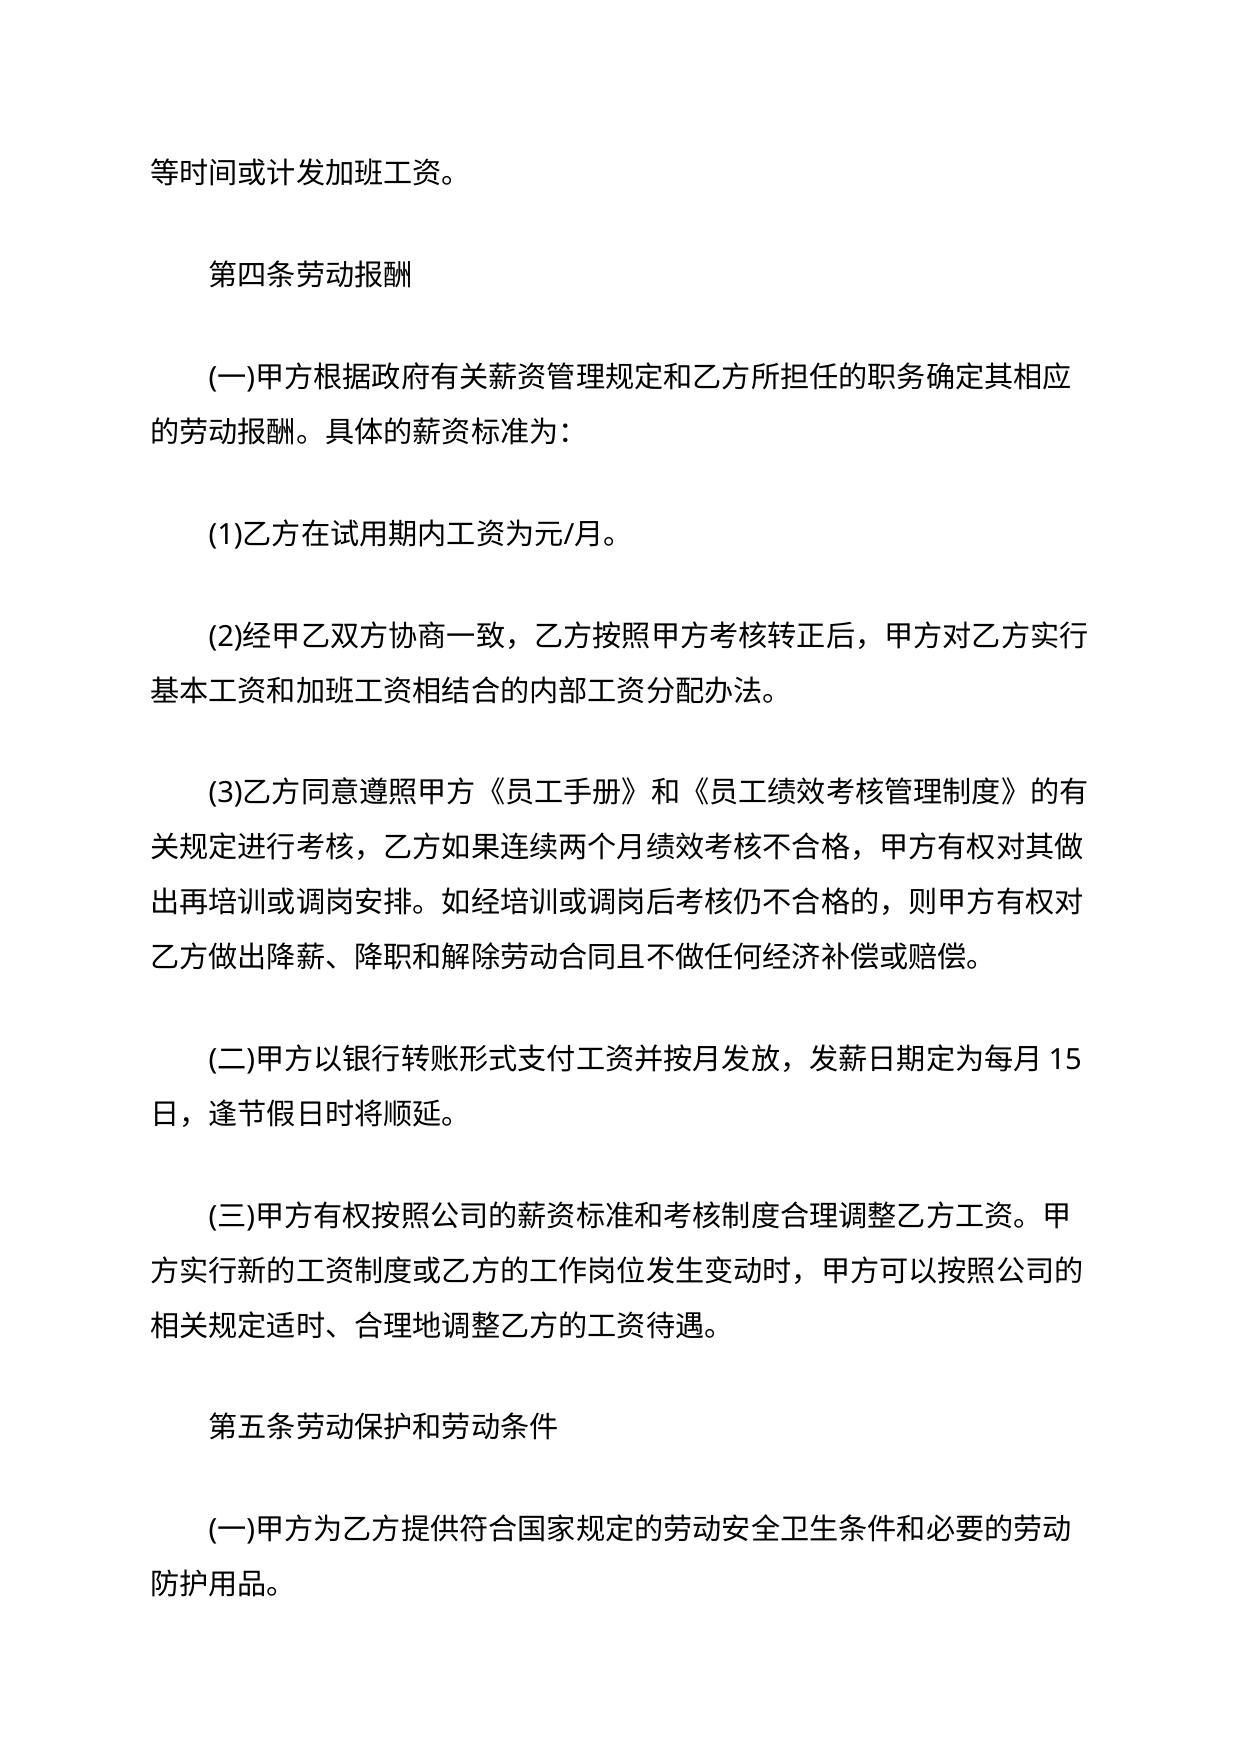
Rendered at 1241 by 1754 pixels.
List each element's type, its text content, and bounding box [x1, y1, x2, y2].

text 第四条劳动报酬 [150, 252, 1090, 294]
text (1)乙方在试用期内工资为元/月。 [150, 510, 1090, 553]
text 第五条劳动保护和劳动条件 [150, 1404, 1090, 1446]
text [150, 150, 1090, 192]
text (二)甲方以银行转账形式支付工资并按月发放，发薪日期定为每月15日，逢节假日时将顺延。 [150, 1036, 1090, 1133]
text (一)甲方根据政府有关薪资管理规定和乙方所担任的职务确定其相应的劳动报酬。具体的薪资标准为： [150, 353, 1090, 451]
text (三)甲方有权按照公司的薪资标准和考核制度合理调整乙方工资。甲方实行新的工资制度或乙方的工作岗位发生变动时，甲方可以按照公司的相关规定适时、合理地调整乙方的工资待遇。 [150, 1192, 1090, 1344]
text (3)乙方同意遵照甲方《员工手册》和《员工绩效考核管理制度》的有关规定进行考核，乙方如果连续两个月绩效考核不合格，甲方有权对其做出再培训或调岗安排。如经培训或调岗后考核仍不合格的，则甲方有权对乙方做出降薪、降职和解除劳动合同且不做任何经济补偿或赔偿。 [150, 769, 1090, 976]
text (一)甲方为乙方提供符合国家规定的劳动安全卫生条件和必要的劳动防护用品。 [150, 1506, 1090, 1603]
text (2)经甲乙双方协商一致，乙方按照甲方考核转正后，甲方对乙方实行基本工资和加班工资相结合的内部工资分配办法。 [150, 612, 1090, 709]
